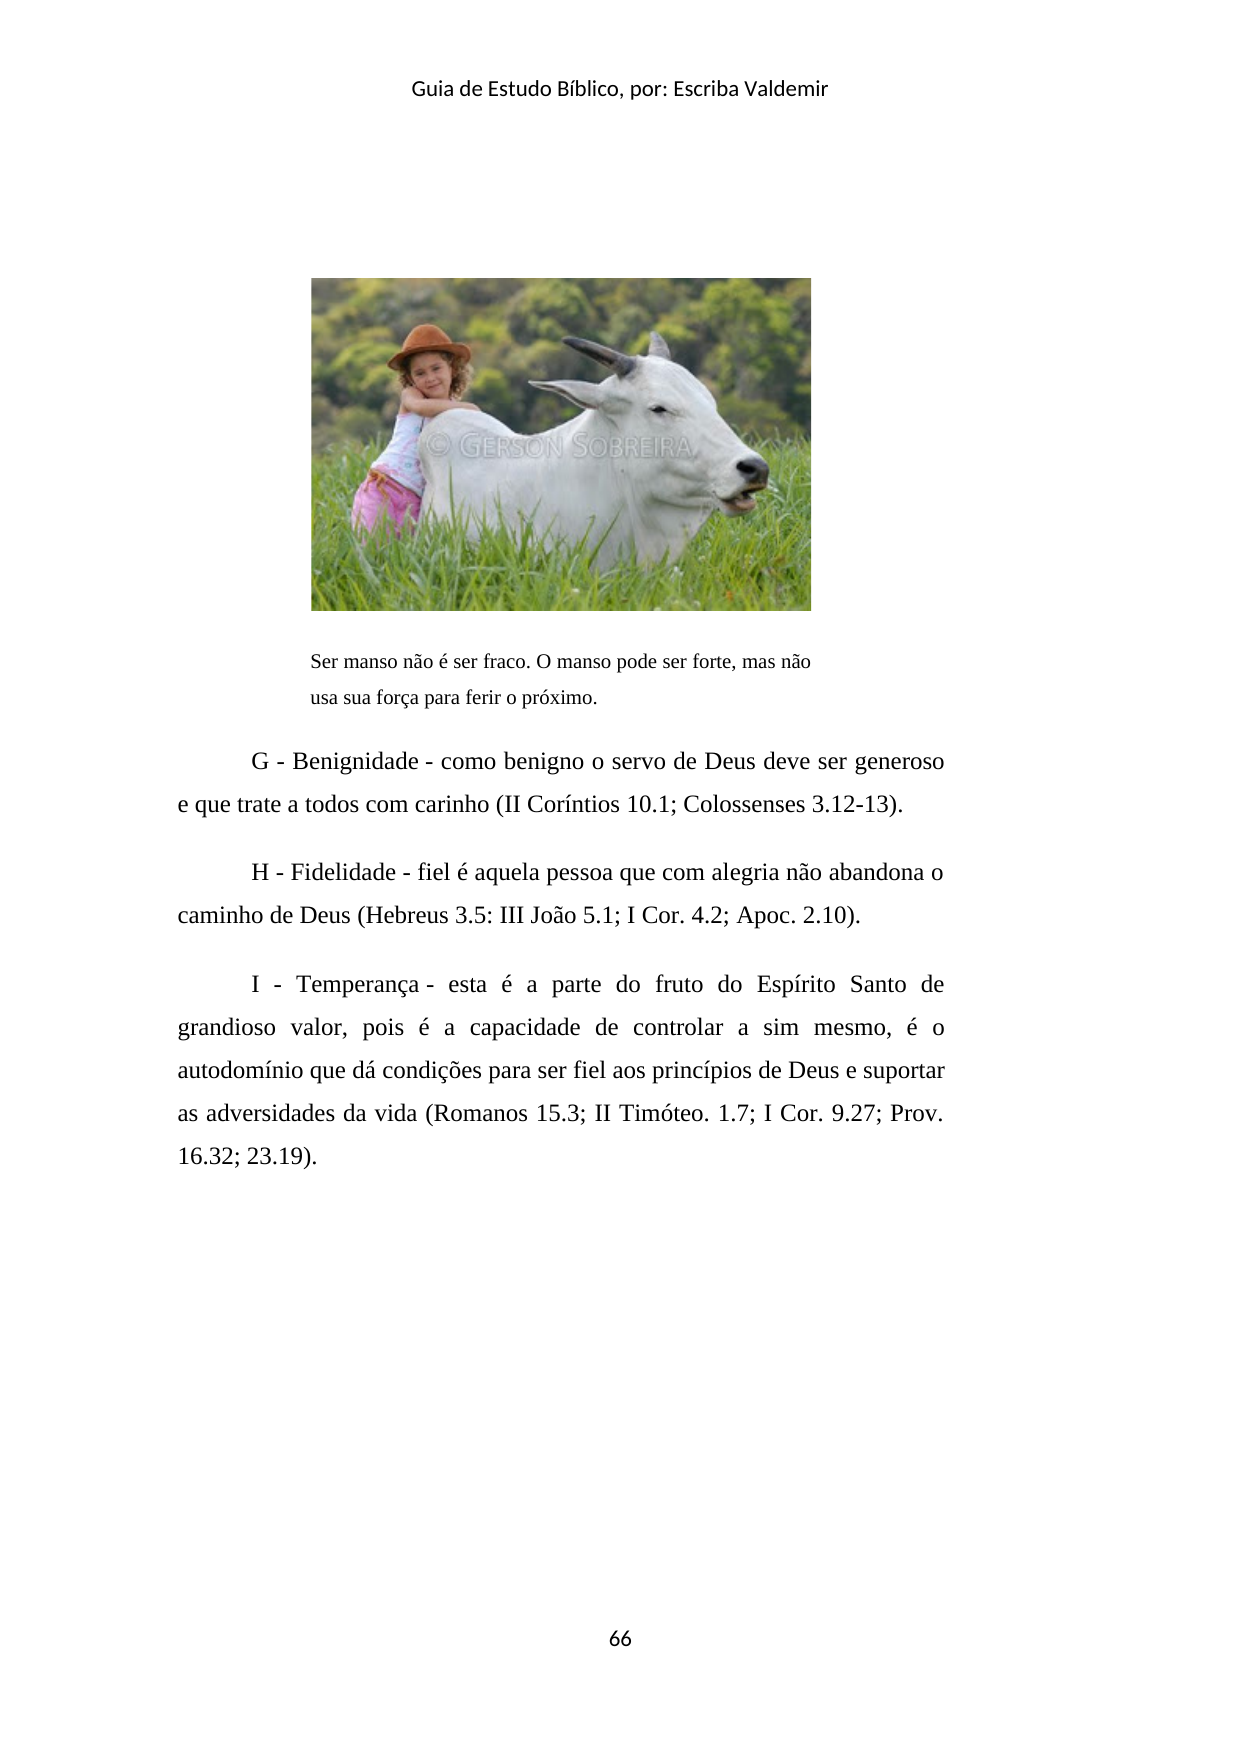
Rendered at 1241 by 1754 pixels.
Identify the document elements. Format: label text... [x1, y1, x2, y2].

text G - Benignidade - como benigno o servo de Deus deve ser generoso e que trate a todos com carinho (II Coríntios 10.1; Colossenses 3.12-13). [177, 746, 945, 818]
picture [311, 278, 812, 611]
text Ser manso não é ser fraco. O manso pode ser forte, mas não usa sua força para ferir o próximo. [310, 649, 812, 709]
text H - Fidelidade - fiel é aquela pessoa que com alegria não abandona o caminho de Deus (Hebreus 3.5: III João 5.1; I Cor. 4.2; Apoc. 2.10). [177, 857, 945, 929]
text I - Temperança - esta é a parte do fruto do Espírito Santo de grandioso valor, pois é a capacidade de controlar a sim mesmo, é o autodomínio que dá condições para ser fiel aos princípios de Deus e suportar as adversidades da vida (Romanos 15.3; II Timóteo. 1.7; I Cor. 9.27; Prov. 16.32; 23.19). [177, 969, 945, 1170]
